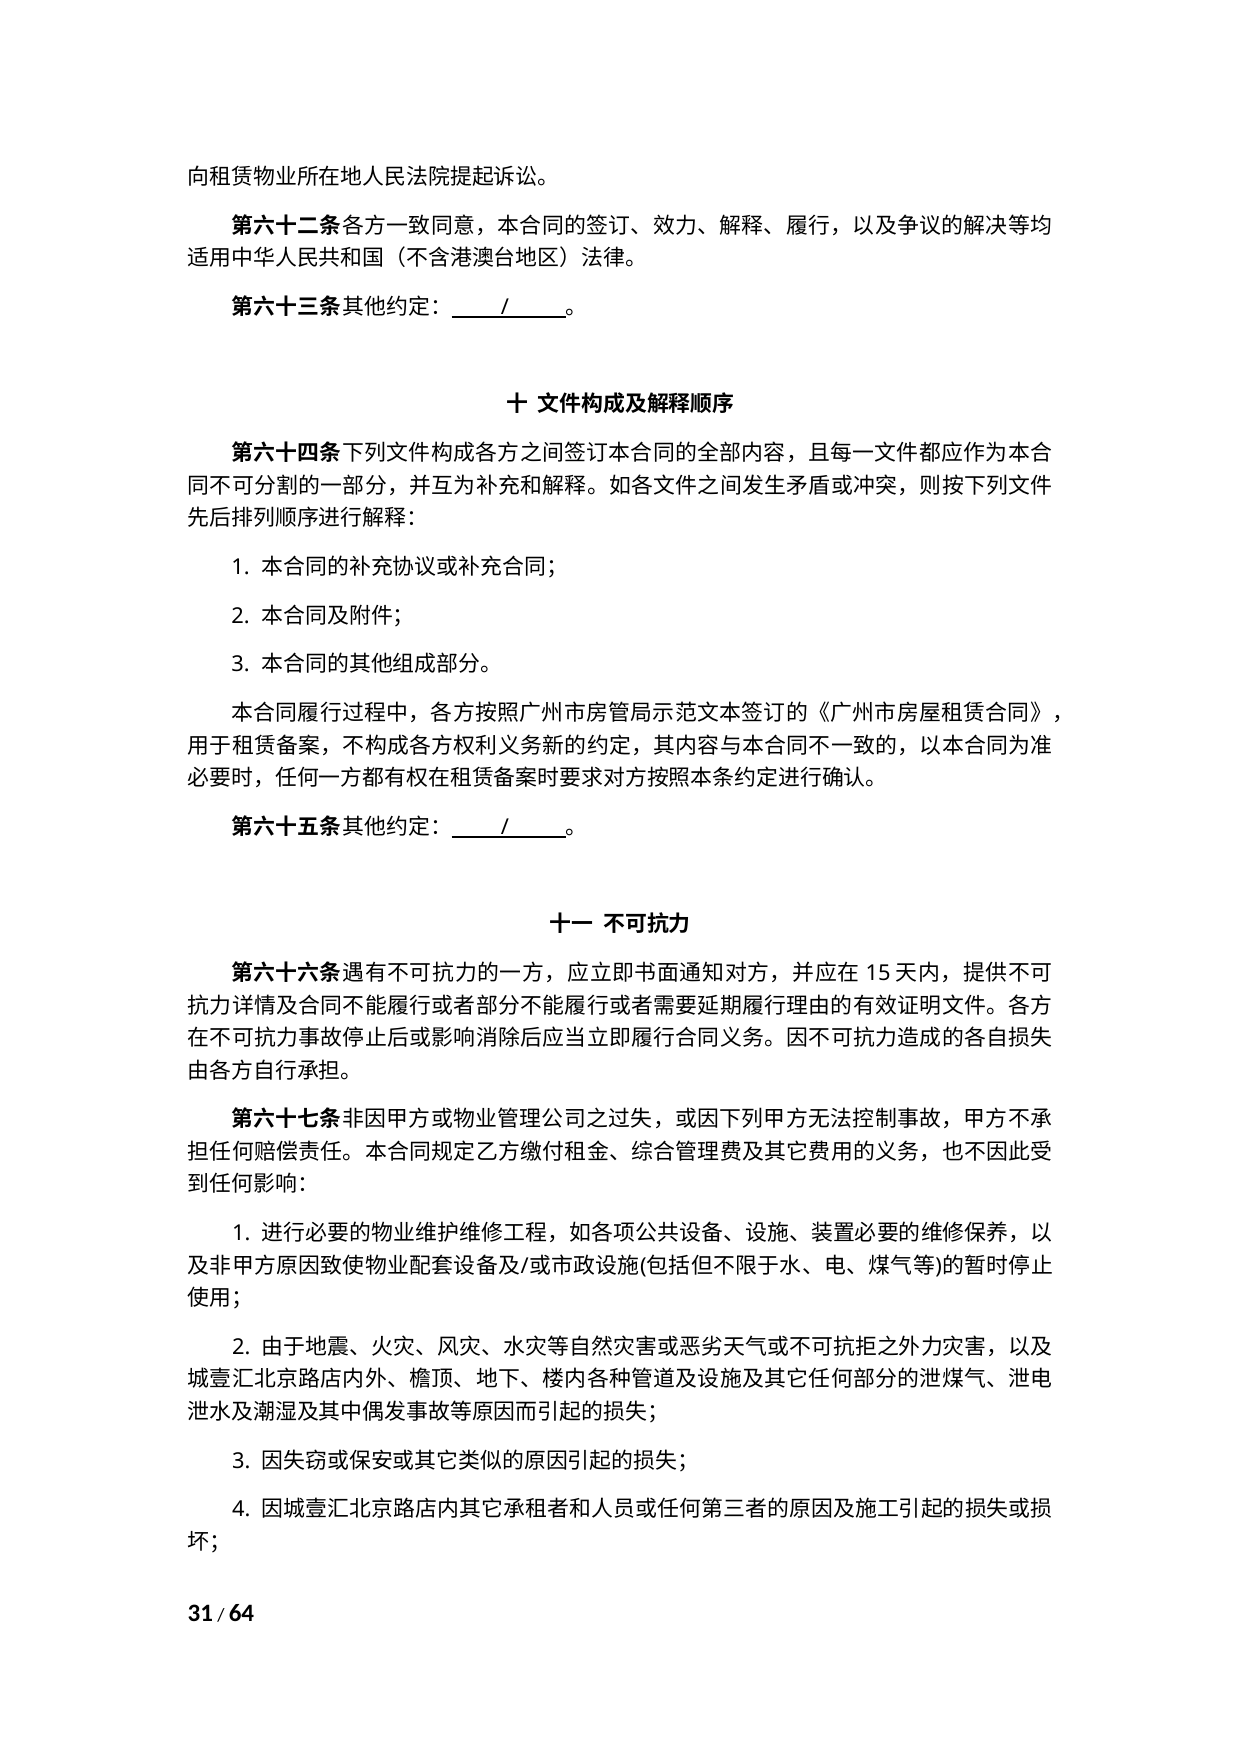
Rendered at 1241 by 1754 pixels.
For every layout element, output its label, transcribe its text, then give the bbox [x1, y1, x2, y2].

list 本合同的其他组成部分。 [187, 646, 1053, 678]
text 本合同履行过程中，各方按照广州市房管局示范文本签订的《广州市房屋租赁合同》，用于租赁备案，不构成各方权利义务新的约定，其内容与本合同不一致的，以本合同为准。必要时，任何一方都有权在租赁备案时要求对方按照本条约定进行确认。 [187, 695, 1053, 792]
list 遇有不可抗力的一方，应立即书面通知对方，并应在15天内，提供不可抗力详情及合同不能履行或者部分不能履行或者需要延期履行理由的有效证明文件。各方在不可抗力事故停止后或影响消除后应当立即履行合同义务。因不可抗力造成的各自损失，由各方自行承担。 [187, 955, 1053, 1085]
list 下列文件构成各方之间签订本合同的全部内容，且每一文件都应作为本合同不可分割的一部分，并互为补充和解释。如各文件之间发生矛盾或冲突，则按下列文件先后排列顺序进行解释： [187, 435, 1053, 532]
list 因失窃或保安或其它类似的原因引起的损失； [187, 1442, 1053, 1475]
list 其他约定： / 。 [187, 808, 1053, 841]
text 十 文件构成及解释顺序 [187, 386, 1053, 418]
list 进行必要的物业维护维修工程，如各项公共设备、设施、装置必要的维修保养，以及非甲方原因致使物业配套设备及/或市政设施(包括但不限于水、电、煤气等)的暂时停止使用； [187, 1215, 1053, 1312]
list 非因甲方或物业管理公司之过失，或因下列甲方无法控制事故，甲方不承担任何赔偿责任。本合同规定乙方缴付租金、综合管理费及其它费用的义务，也不因此受到任何影响： [187, 1101, 1053, 1198]
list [187, 158, 1053, 191]
list 因城壹汇北京路店内其它承租者和人员或任何第三者的原因及施工引起的损失或损坏； [187, 1491, 1053, 1556]
list 其他约定： / 。 [187, 288, 1053, 321]
list 各方一致同意，本合同的签订、效力、解释、履行，以及争议的解决等均适用中华人民共和国（不含港澳台地区）法律。 [187, 207, 1053, 272]
text 十一 不可抗力 [187, 906, 1053, 938]
list 由于地震、火灾、风灾、水灾等自然灾害或恶劣天气或不可抗拒之外力灾害，以及城壹汇北京路店内外、檐顶、地下、楼内各种管道及设施及其它任何部分的泄煤气、泄电、泄水及潮湿及其中偶发事故等原因而引起的损失； [187, 1328, 1053, 1426]
list 本合同的补充协议或补充合同； [187, 548, 1053, 581]
list 本合同及附件； [187, 597, 1053, 630]
